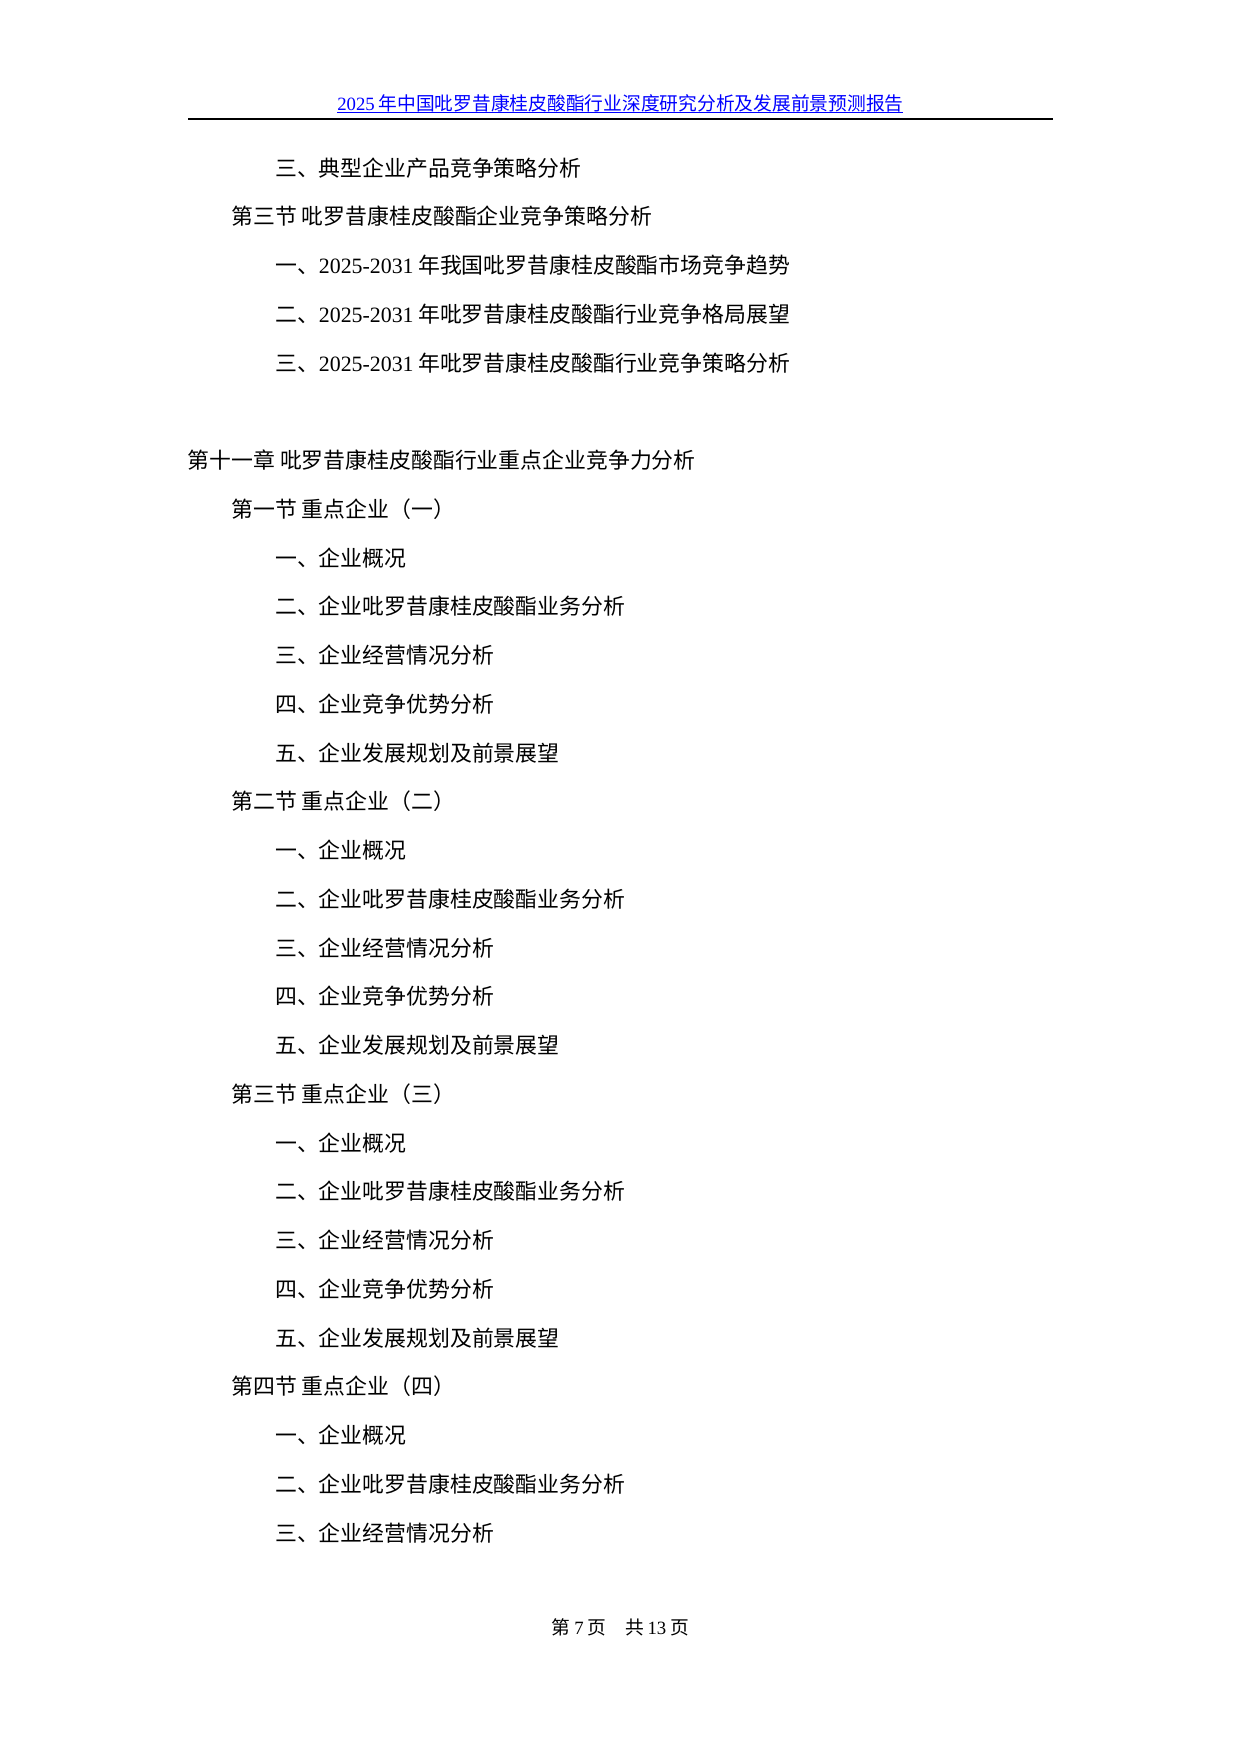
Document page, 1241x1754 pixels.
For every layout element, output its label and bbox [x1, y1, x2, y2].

text [187, 150, 1053, 1548]
